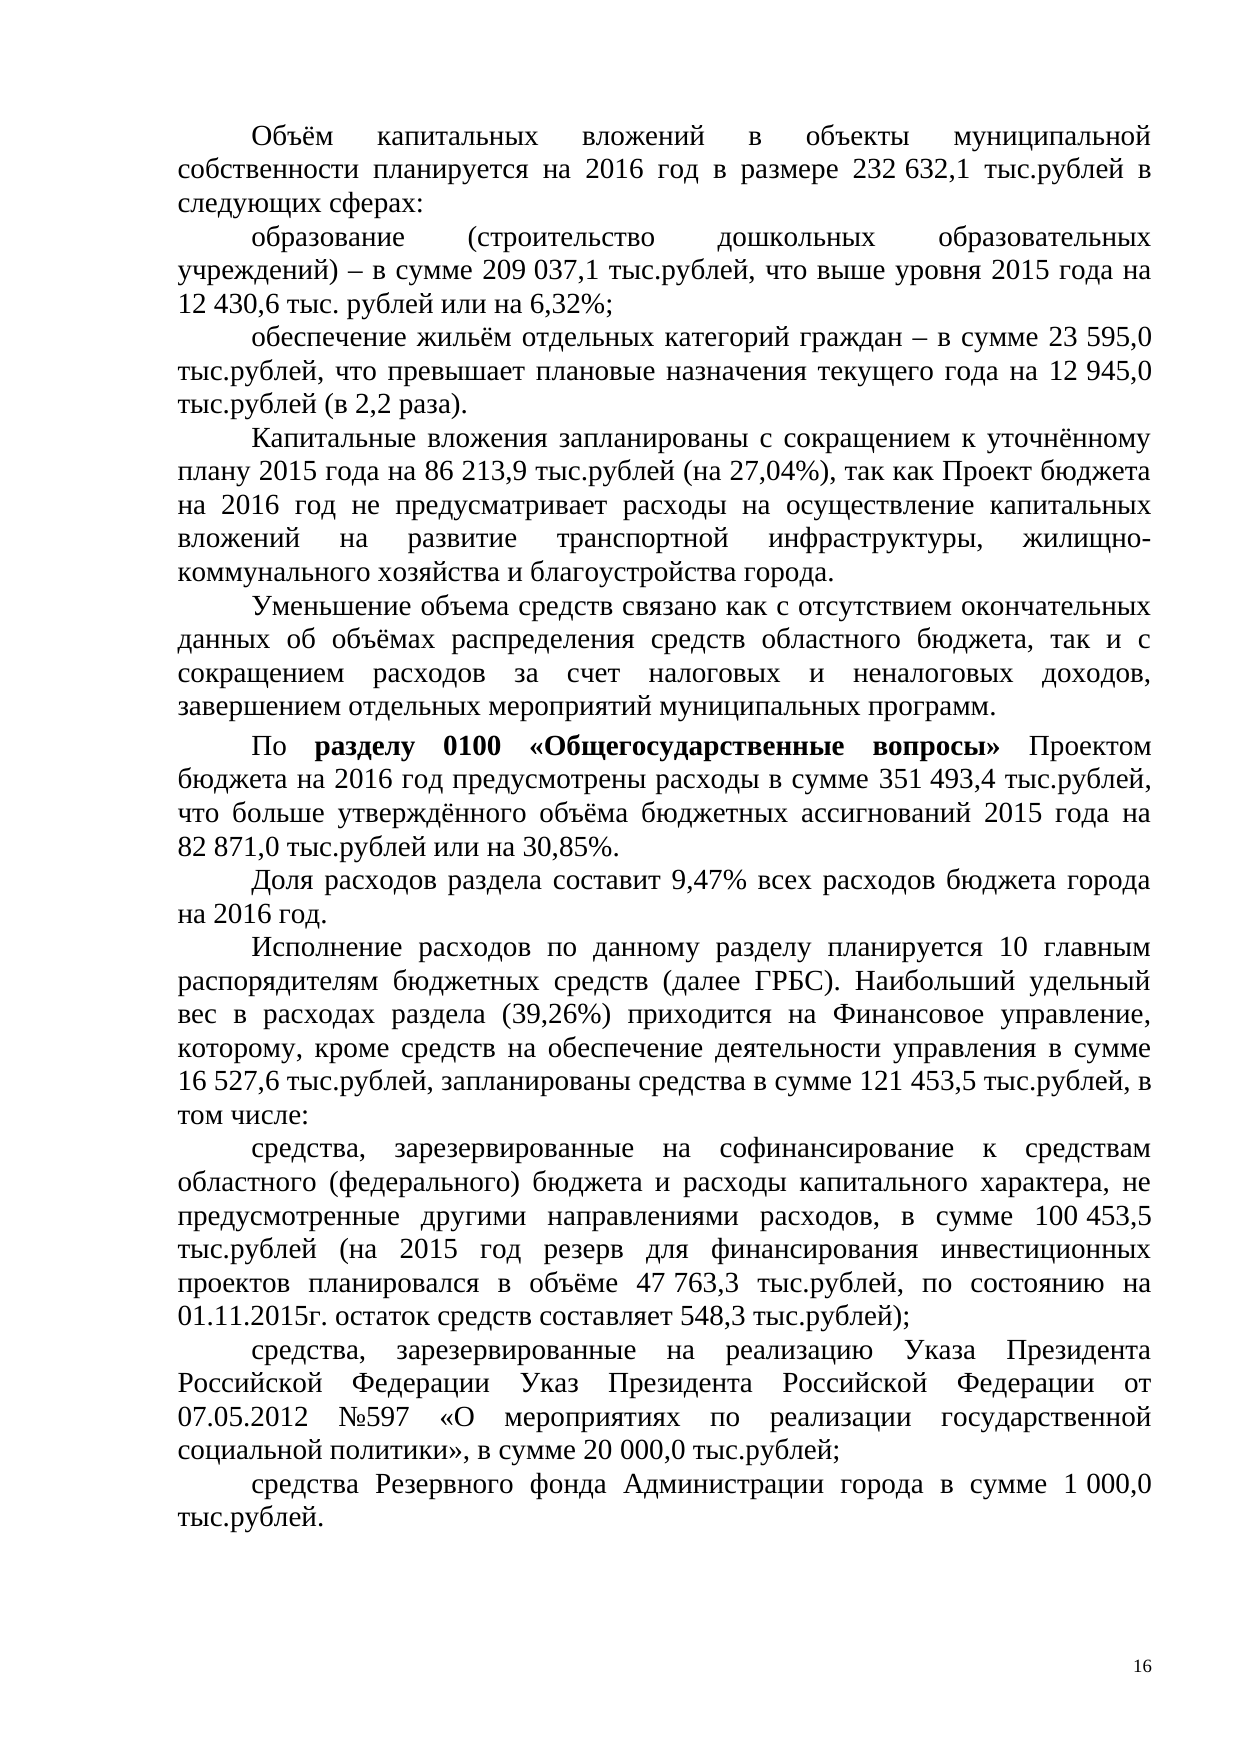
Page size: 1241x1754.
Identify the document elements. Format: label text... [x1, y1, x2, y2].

text Уменьшение объема средств связано как с отсутствием окончательных данных об объёмах распределения средств областного бюджета, так и с сокращением расходов за счет налоговых и неналоговых доходов, завершением отдельных мероприятий муниципальных программ. [177, 588, 1152, 722]
text Объём капитальных вложений в объекты муниципальной собственности планируется на 2016 год в размере 232 632,1 тыс.рублей в следующих сферах: [177, 118, 1152, 219]
text Капитальные вложения запланированы с сокращением к уточнённому плану 2015 года на 86 213,9 тыс.рублей (на 27,04%), так как Проект бюджета на 2016 год не предусматривает расходы на осуществление капитальных вложений на развитие транспортной инфраструктуры, жилищно-коммунального хозяйства и благоустройства города. [177, 420, 1152, 588]
text средства, зарезервированные на софинансирование к средствам областного (федерального) бюджета и расходы капитального характера, не предусмотренные другими направлениями расходов, в сумме 100 453,5 тыс.рублей (на 2015 год резерв для финансирования инвестиционных проектов планировался в объёме 47 763,3 тыс.рублей, по состоянию на 01.11.2015г. остаток средств составляет 548,3 тыс.рублей); [177, 1131, 1152, 1332]
text Исполнение расходов по данному разделу планируется 10 главным распорядителям бюджетных средств (далее ГРБС). Наибольший удельный вес в расходах раздела (39,26%) приходится на Финансовое управление, которому, кроме средств на обеспечение деятельности управления в сумме 16 527,6 тыс.рублей, запланированы средства в сумме 121 453,5 тыс.рублей, в том числе: [177, 929, 1152, 1131]
text средства Резервного фонда Администрации города в сумме 1 000,0 тыс.рублей. [177, 1466, 1152, 1533]
text Доля расходов раздела составит 9,47% всех расходов бюджета города на 2016 год. [177, 862, 1152, 929]
text образование (строительство дошкольных образовательных учреждений) – в сумме 209 037,1 тыс.рублей, что выше уровня 2015 года на 12 430,6 тыс. рублей или на 6,32%; [177, 219, 1152, 319]
text обеспечение жильём отдельных категорий граждан – в сумме 23 595,0 тыс.рублей, что превышает плановые назначения текущего года на 12 945,0 тыс.рублей (в 2,2 раза). [177, 319, 1152, 420]
text По разделу 0100 «Общегосударственные вопросы» Проектом бюджета на 2016 год предусмотрены расходы в сумме 351 493,4 тыс.рублей, что больше утверждённого объёма бюджетных ассигнований 2015 года на 82 871,0 тыс.рублей или на 30,85%. [177, 728, 1152, 862]
text средства, зарезервированные на реализацию Указа Президента Российской Федерации Указ Президента Российской Федерации от 07.05.2012 №597 «О мероприятиях по реализации государственной социальной политики», в сумме 20 000,0 тыс.рублей; [177, 1332, 1152, 1466]
